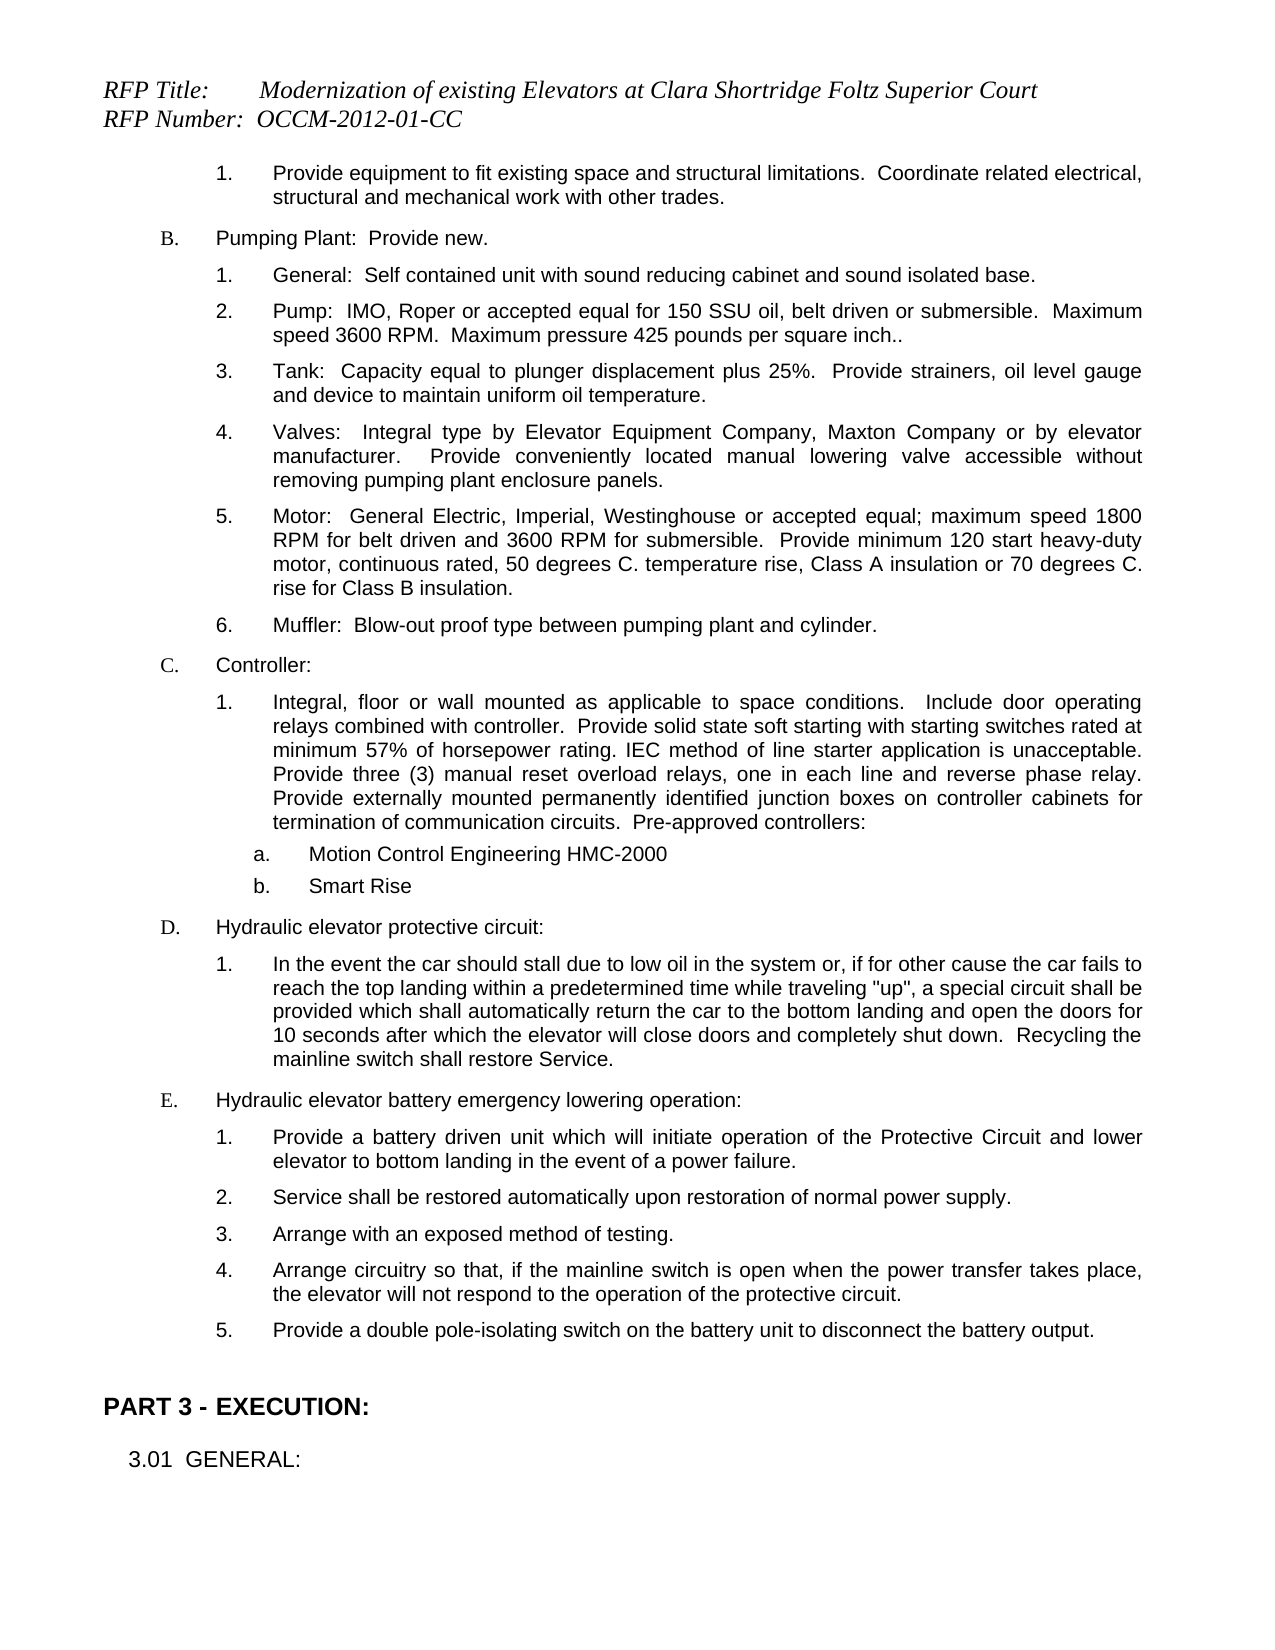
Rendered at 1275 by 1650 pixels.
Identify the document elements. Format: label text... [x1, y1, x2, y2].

text Motion Control Engineering HMC-2000 [253, 842, 1144, 866]
text Provide a double pole-isolating switch on the battery unit to disconnect the battery output. [216, 1318, 1144, 1342]
text Service shall be restored automatically upon restoration of normal power supply. [216, 1185, 1144, 1209]
text General: Self contained unit with sound reducing cabinet and sound isolated base. [216, 262, 1144, 286]
text Tank: Capacity equal to plunger displacement plus 25%. Provide strainers, oil level gauge and device to maintain uniform oil temperature. [216, 359, 1144, 407]
text Controller: [160, 653, 1144, 677]
text Provide equipment to fit existing space and structural limitations. Coordinate related electrical, structural and mechanical work with other trades. [216, 161, 1144, 209]
text EXECUTION: [103, 1392, 1144, 1421]
text Hydraulic elevator battery emergency lowering operation: [160, 1088, 1144, 1112]
text Muffler: Blow-out proof type between pumping plant and cylinder. [216, 612, 1144, 636]
text Arrange with an exposed method of testing. [216, 1221, 1144, 1245]
text Pumping Plant: Provide new. [160, 226, 1144, 250]
text Pump: IMO, Roper or accepted equal for 150 SSU oil, belt driven or submersible. Maximum speed 3600 RPM. Maximum pressure 425 pounds per square inch.. [216, 299, 1144, 347]
text Smart Rise [253, 874, 1144, 898]
text In the event the car should stall due to low oil in the system or, if for other cause the car fails to reach the top landing within a predetermined time while traveling "up", a special circuit shall be provided which shall automatically return the car to the bottom landing and open the doors for 10 seconds after which the elevator will close doors and completely shut down. Recycling the mainline switch shall restore Service. [216, 951, 1144, 1071]
text Arrange circuitry so that, if the mainline switch is open when the power transfer takes place, the elevator will not respond to the operation of the protective circuit. [216, 1258, 1144, 1306]
text Provide a battery driven unit which will initiate operation of the Protective Circuit and lower elevator to bottom landing in the event of a power failure. [216, 1124, 1144, 1172]
text Integral, floor or wall mounted as applicable to space conditions. Include door operating relays combined with controller. Provide solid state soft starting with starting switches rated at minimum 57% of horsepower rating. IEC method of line starter application is unacceptable. Provide three (3) manual reset overload relays, one in each line and reverse phase relay. Provide externally mounted permanently identified junction boxes on controller cabinets for termination of communication circuits. Pre-approved controllers: [216, 690, 1144, 833]
text Motor: General Electric, Imperial, Westinghouse or accepted equal; maximum speed 1800 RPM for belt driven and 3600 RPM for submersible. Provide minimum 120 start heavy-duty motor, continuous rated, 50 degrees C. temperature rise, Class A insulation or 70 degrees C. rise for Class B insulation. [216, 504, 1144, 600]
text Valves: Integral type by Elevator Equipment Company, Maxton Company or by elevator manufacturer. Provide conveniently located manual lowering valve accessible without removing pumping plant enclosure panels. [216, 420, 1144, 492]
text Hydraulic elevator protective circuit: [160, 915, 1144, 939]
text GENERAL: [128, 1446, 1144, 1472]
